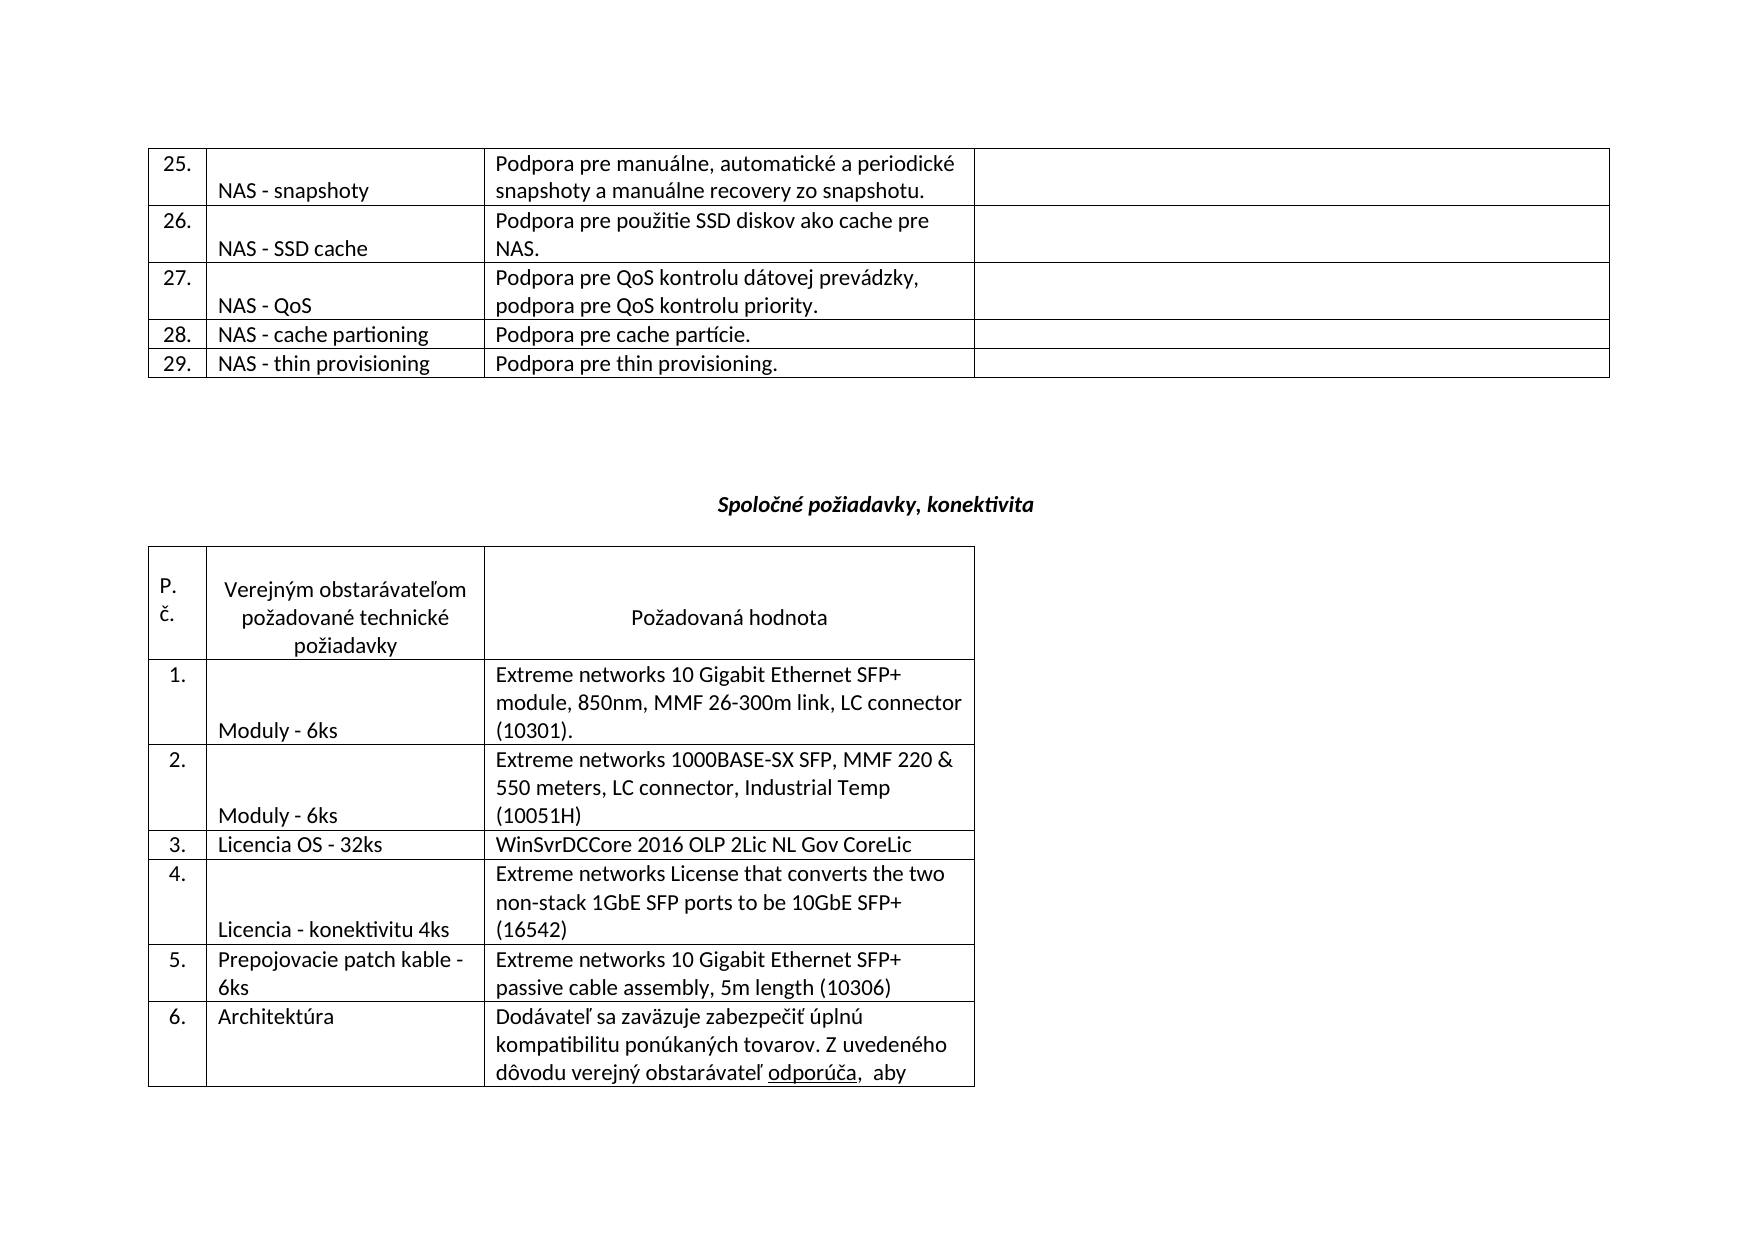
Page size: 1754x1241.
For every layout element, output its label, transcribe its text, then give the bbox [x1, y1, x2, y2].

table_cell [975, 263, 1609, 319]
table_cell 27. [149, 263, 206, 319]
table_cell [975, 349, 1609, 377]
table_cell 25. [149, 149, 206, 205]
table_cell 2. [149, 745, 206, 829]
text Spoločné požiadavky, konektivita [148, 490, 1606, 518]
table_cell Extreme networks License that converts the two non-stack 1GbE SFP ports to be 10GbE SFP+ (16542) [485, 860, 974, 944]
table_cell 29. [149, 349, 206, 377]
table_cell NAS - SSD cache [207, 206, 484, 262]
table_cell [975, 206, 1609, 262]
table_cell WinSvrDCCore 2016 OLP 2Lic NL Gov CoreLic [485, 831, 974, 858]
table_cell Podpora pre manuálne, automatické a periodické snapshoty a manuálne recovery zo snapshotu. [485, 149, 974, 205]
table_header Verejným obstarávateľom požadované technické požiadavky [207, 547, 484, 659]
table_cell [975, 320, 1609, 348]
table_cell Podpora pre cache partície. [485, 320, 974, 348]
table_cell Licencia - konektivitu 4ks [207, 860, 484, 944]
table_cell Moduly - 6ks [207, 745, 484, 829]
table_cell 4. [149, 860, 206, 944]
table_cell NAS - snapshoty [207, 149, 484, 205]
table_cell Architektúra [207, 1002, 484, 1086]
table_header Požadovaná hodnota [485, 547, 974, 659]
table_cell 1. [149, 660, 206, 744]
table_cell 3. [149, 831, 206, 858]
table_cell NAS - cache partioning [207, 320, 484, 348]
table_cell Licencia OS - 32ks [207, 831, 484, 858]
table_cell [485, 1002, 974, 1086]
table_cell Extreme networks 10 Gigabit Ethernet SFP+ passive cable assembly, 5m length (10306) [485, 945, 974, 1001]
table_header P. č. [149, 547, 206, 659]
table_cell Extreme networks 10 Gigabit Ethernet SFP+ module, 850nm, MMF 26-300m link, LC connector (10301). [485, 660, 974, 744]
table_cell Podpora pre QoS kontrolu dátovej prevádzky, podpora pre QoS kontrolu priority. [485, 263, 974, 319]
table_cell NAS - thin provisioning [207, 349, 484, 377]
table_cell 5. [149, 945, 206, 1001]
table_cell [975, 149, 1609, 205]
table_cell 28. [149, 320, 206, 348]
table_cell Moduly - 6ks [207, 660, 484, 744]
table_cell 6. [149, 1002, 206, 1086]
table_cell Prepojovacie patch kable - 6ks [207, 945, 484, 1001]
table_cell Podpora pre thin provisioning. [485, 349, 974, 377]
table_cell Podpora pre použitie SSD diskov ako cache pre NAS. [485, 206, 974, 262]
table_cell NAS - QoS [207, 263, 484, 319]
table_cell 26. [149, 206, 206, 262]
table_cell Extreme networks 1000BASE-SX SFP, MMF 220 & 550 meters, LC connector, Industrial Temp (10051H) [485, 745, 974, 829]
